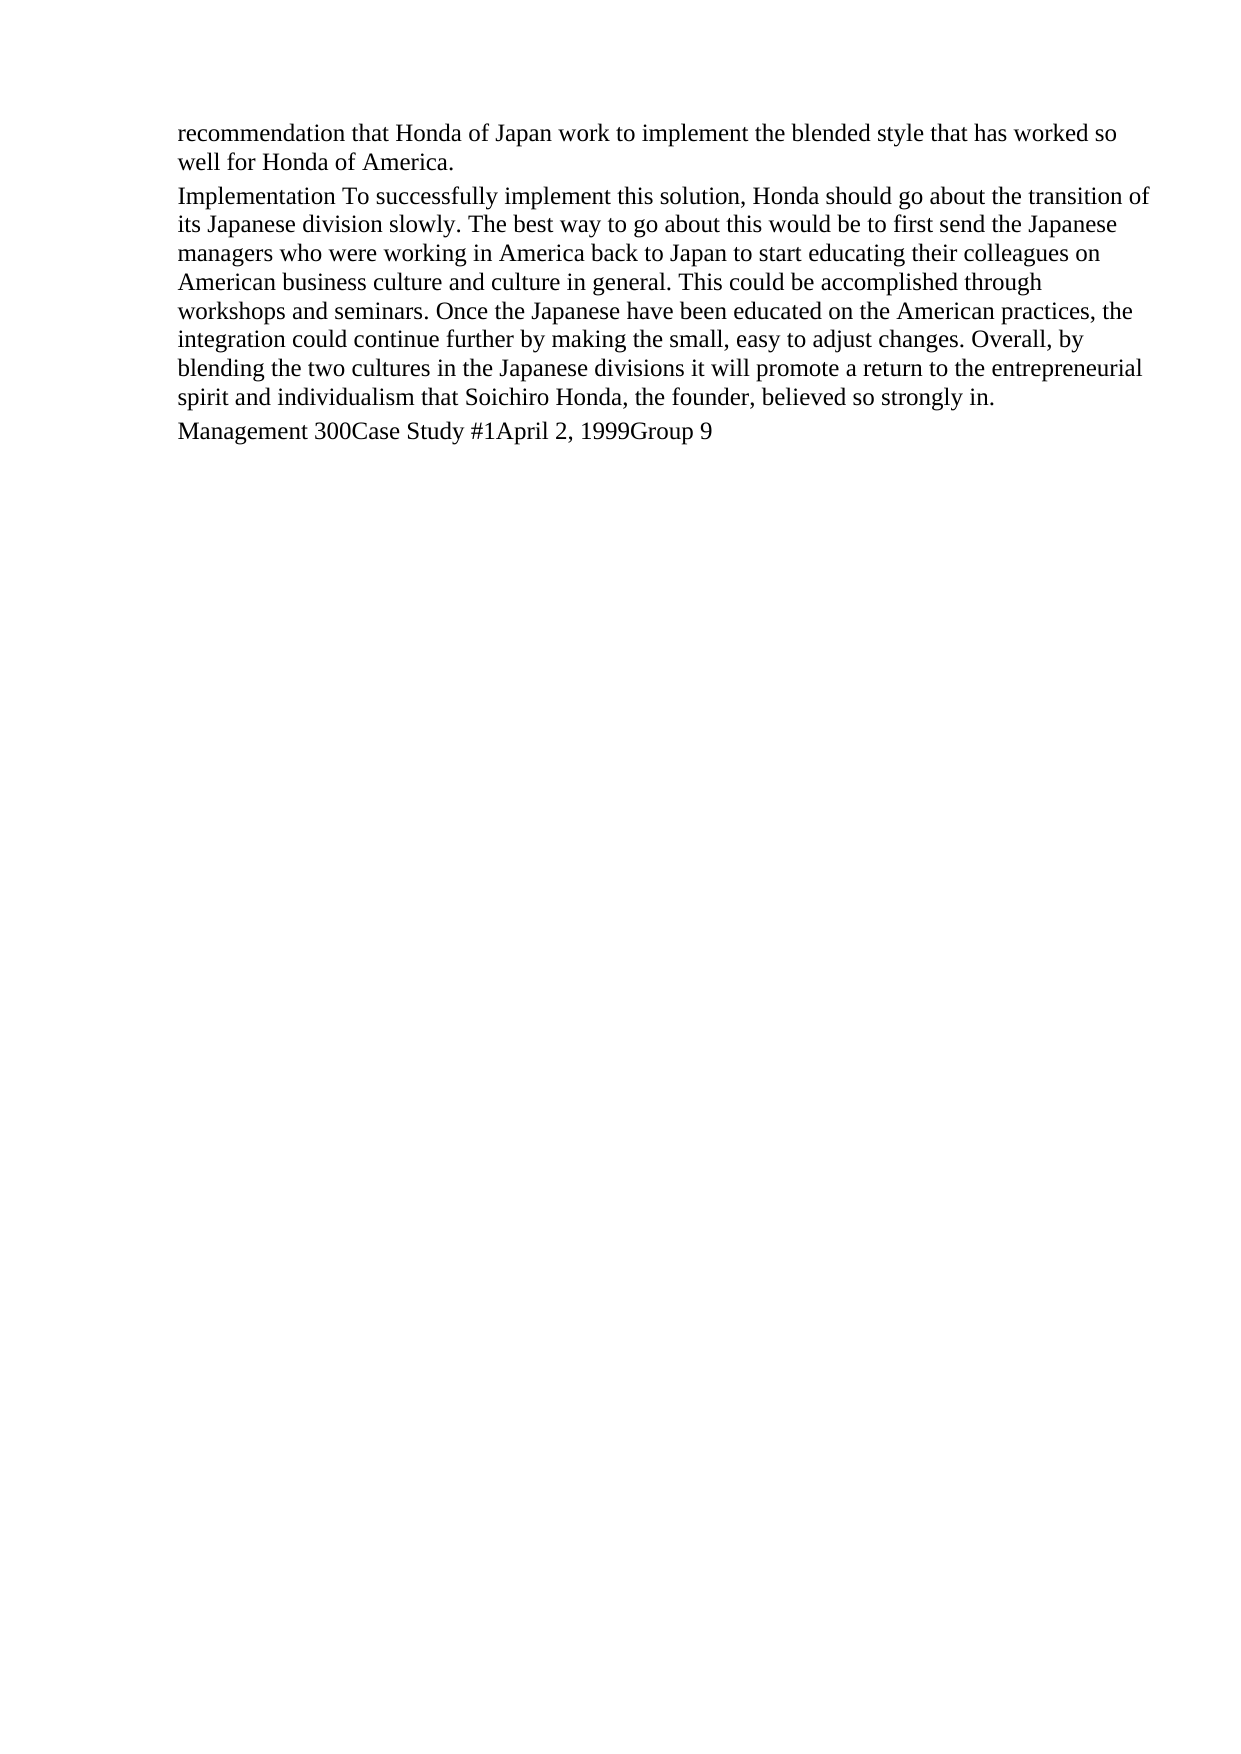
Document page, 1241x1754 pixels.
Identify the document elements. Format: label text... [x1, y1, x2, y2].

text Implementation To successfully implement this solution, Honda should go about the transition of its Japanese division slowly. The best way to go about this would be to first send the Japanese managers who were working in America back to Japan to start educating their colleagues on American business culture and culture in general. This could be accomplished through workshops and seminars. Once the Japanese have been educated on the American practices, the integration could continue further by making the small, easy to adjust changes. Overall, by blending the two cultures in the Japanese divisions it will promote a return to the entrepreneurial spirit and individualism that Soichiro Honda, the founder, believed so strongly in. [177, 181, 1152, 411]
text Management 300Case Study #1April 2, 1999Group 9 [177, 416, 1152, 444]
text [177, 118, 1152, 176]
